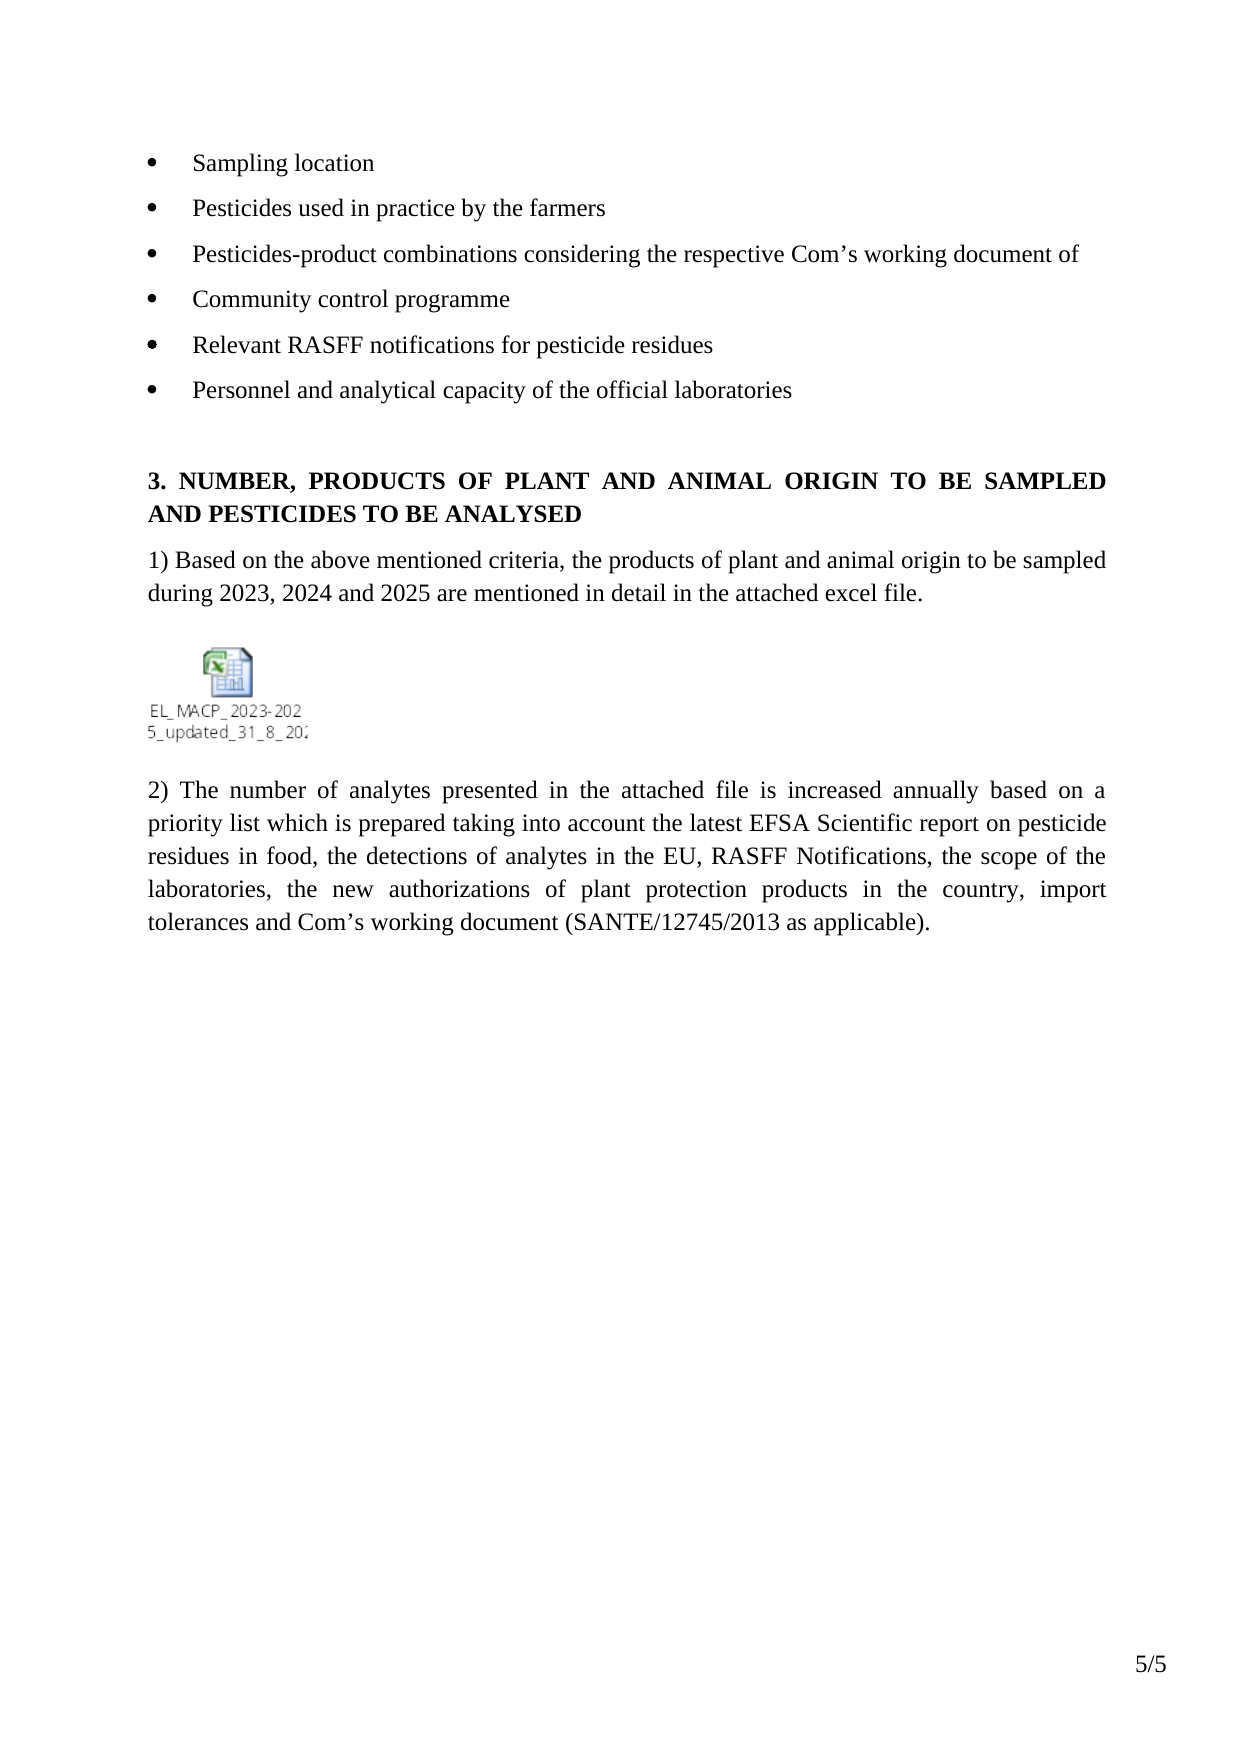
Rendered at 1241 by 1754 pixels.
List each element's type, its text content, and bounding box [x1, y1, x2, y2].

list Sampling location [148, 148, 1107, 176]
list Relevant RASFF notifications for pesticide residues [148, 330, 1107, 358]
list Personnel and analytical capacity of the official laboratories [148, 375, 1107, 404]
text 1) Based on the above mentioned criteria, the products of plant and animal origin to be sampled during 2023, 2024 and 2025 are mentioned in detail in the attached excel file. [148, 545, 1107, 607]
list Pesticides used in practice by the farmers [148, 193, 1107, 222]
list Pesticides-product combinations considering the respective Com’s working document of [148, 239, 1107, 267]
list Community control programme [148, 284, 1107, 313]
text 2) The number of analytes presented in the attached file is increased annually based on a priority list which is prepared taking into account the latest EFSA Scientific report on pesticide residues in food, the detections of analytes in the EU, RASFF Notifications, the scope of the laboratories, the new authorizations of plant protection products in the country, import tolerances and Com’s working document (SANTE/12745/2013 as applicable). [148, 775, 1107, 936]
text 3. NUMBER, PRODUCTS OF PLANT AND ANIMAL ORIGIN TO BE SAMPLED AND PESTICIDES TO BE ANALYSED [148, 466, 1107, 528]
